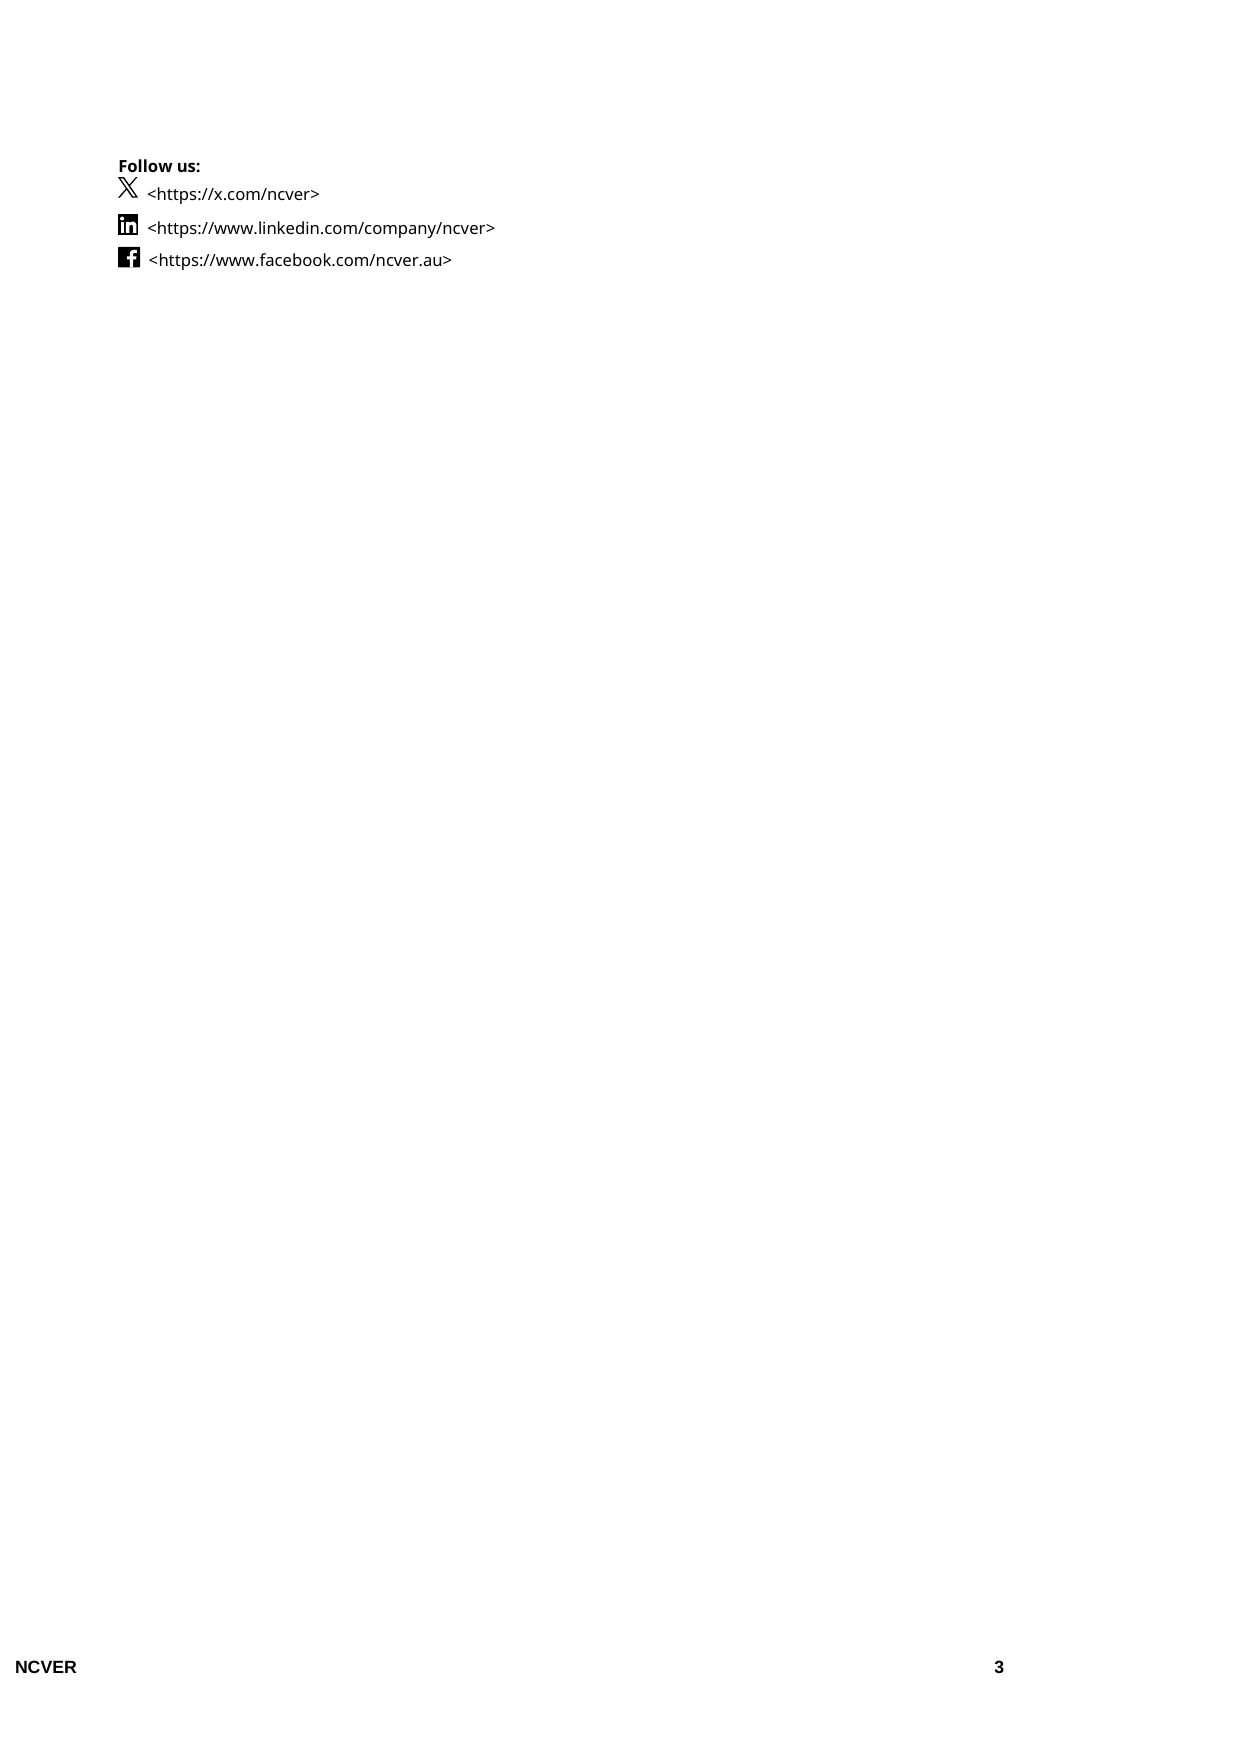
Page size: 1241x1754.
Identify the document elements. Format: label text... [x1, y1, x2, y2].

text <https://x.com/ncver> [118, 177, 1093, 211]
text <https://www.linkedin.com/company/ncver> <https://www.facebook.com/ncver.au> [118, 214, 1093, 274]
text Follow us: [118, 150, 1093, 177]
